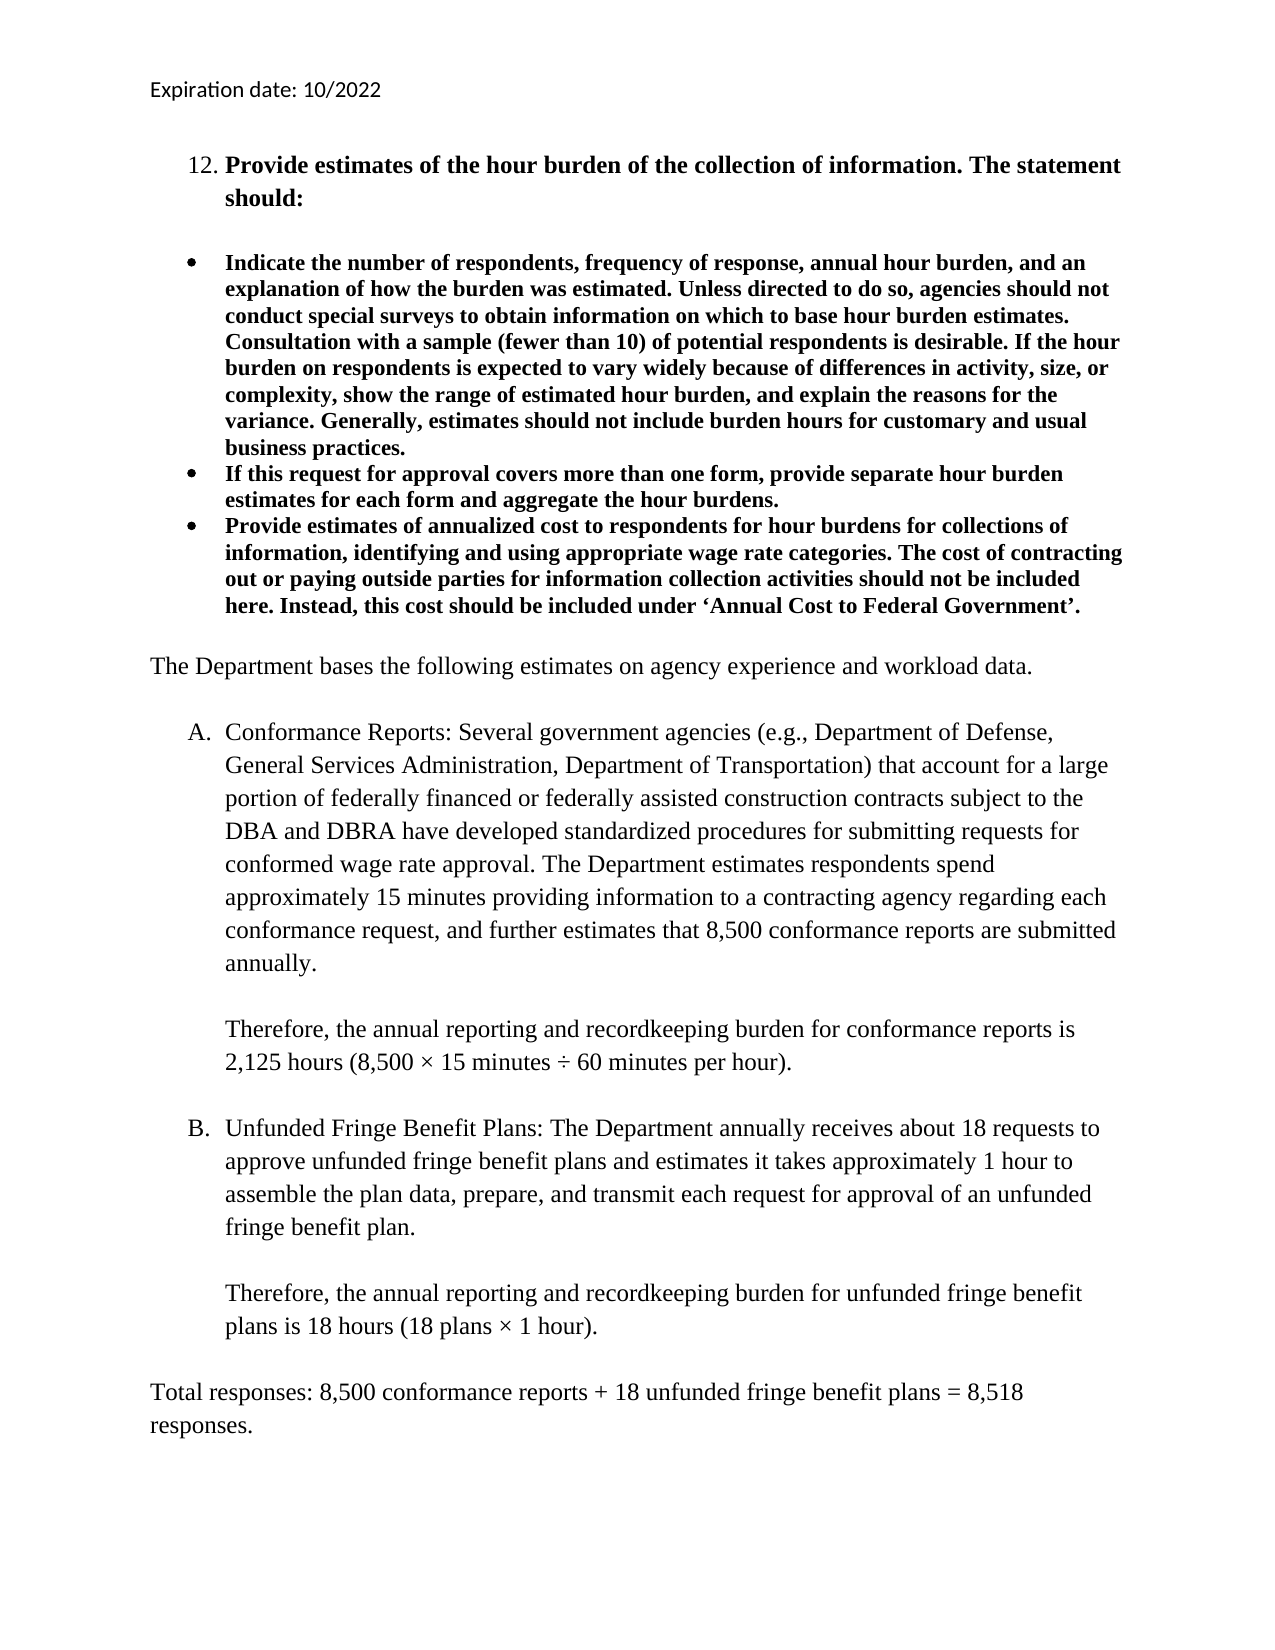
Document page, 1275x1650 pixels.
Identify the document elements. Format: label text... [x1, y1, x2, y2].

list Conformance Reports: Several government agencies (e.g., Department of Defense, General Services Administration, Department of Transportation) that account for a large portion of federally financed or federally assisted construction contracts subject to the DBA and DBRA have developed standardized procedures for submitting requests for conformed wage rate approval. The Department estimates respondents spend approximately 15 minutes providing information to a contracting agency regarding each conformance request, and further estimates that 8,500 conformance reports are submitted annually. [187, 717, 1125, 977]
list Provide estimates of annualized cost to respondents for hour burdens for collections of information, identifying and using appropriate wage rate categories. The cost of contracting out or paying outside parties for information collection activities should not be included here. Instead, this cost should be included under ‘Annual Cost to Federal Government’. [187, 513, 1125, 618]
list Provide estimates of the hour burden of the collection of information. The statement should: [187, 150, 1125, 212]
list Unfunded Fringe Benefit Plans: The Department annually receives about 18 requests to approve unfunded fringe benefit plans and estimates it takes approximately 1 hour to assemble the plan data, prepare, and transmit each request for approval of an unfunded fringe benefit plan. [187, 1113, 1125, 1241]
list The Department bases the following estimates on agency experience and workload data. [150, 651, 1125, 680]
text Total responses: 8,500 conformance reports + 18 unfunded fringe benefit plans = 8,518 responses. [150, 1377, 1125, 1439]
list Therefore, the annual reporting and recordkeeping burden for unfunded fringe benefit plans is 18 hours (18 plans × 1 hour). [225, 1278, 1125, 1340]
list Therefore, the annual reporting and recordkeeping burden for conformance reports is 2,125 hours (8,500 × 15 minutes ÷ 60 minutes per hour). [225, 1014, 1125, 1076]
list Indicate the number of respondents, frequency of response, annual hour burden, and an explanation of how the burden was estimated. Unless directed to do so, agencies should not conduct special surveys to obtain information on which to base hour burden estimates. Consultation with a sample (fewer than 10) of potential respondents is desirable. If the hour burden on respondents is expected to vary widely because of differences in activity, size, or complexity, show the range of estimated hour burden, and explain the reasons for the variance. Generally, estimates should not include burden hours for customary and usual business practices. [187, 249, 1125, 460]
list If this request for approval covers more than one form, provide separate hour burden estimates for each form and aggregate the hour burdens. [187, 460, 1125, 513]
